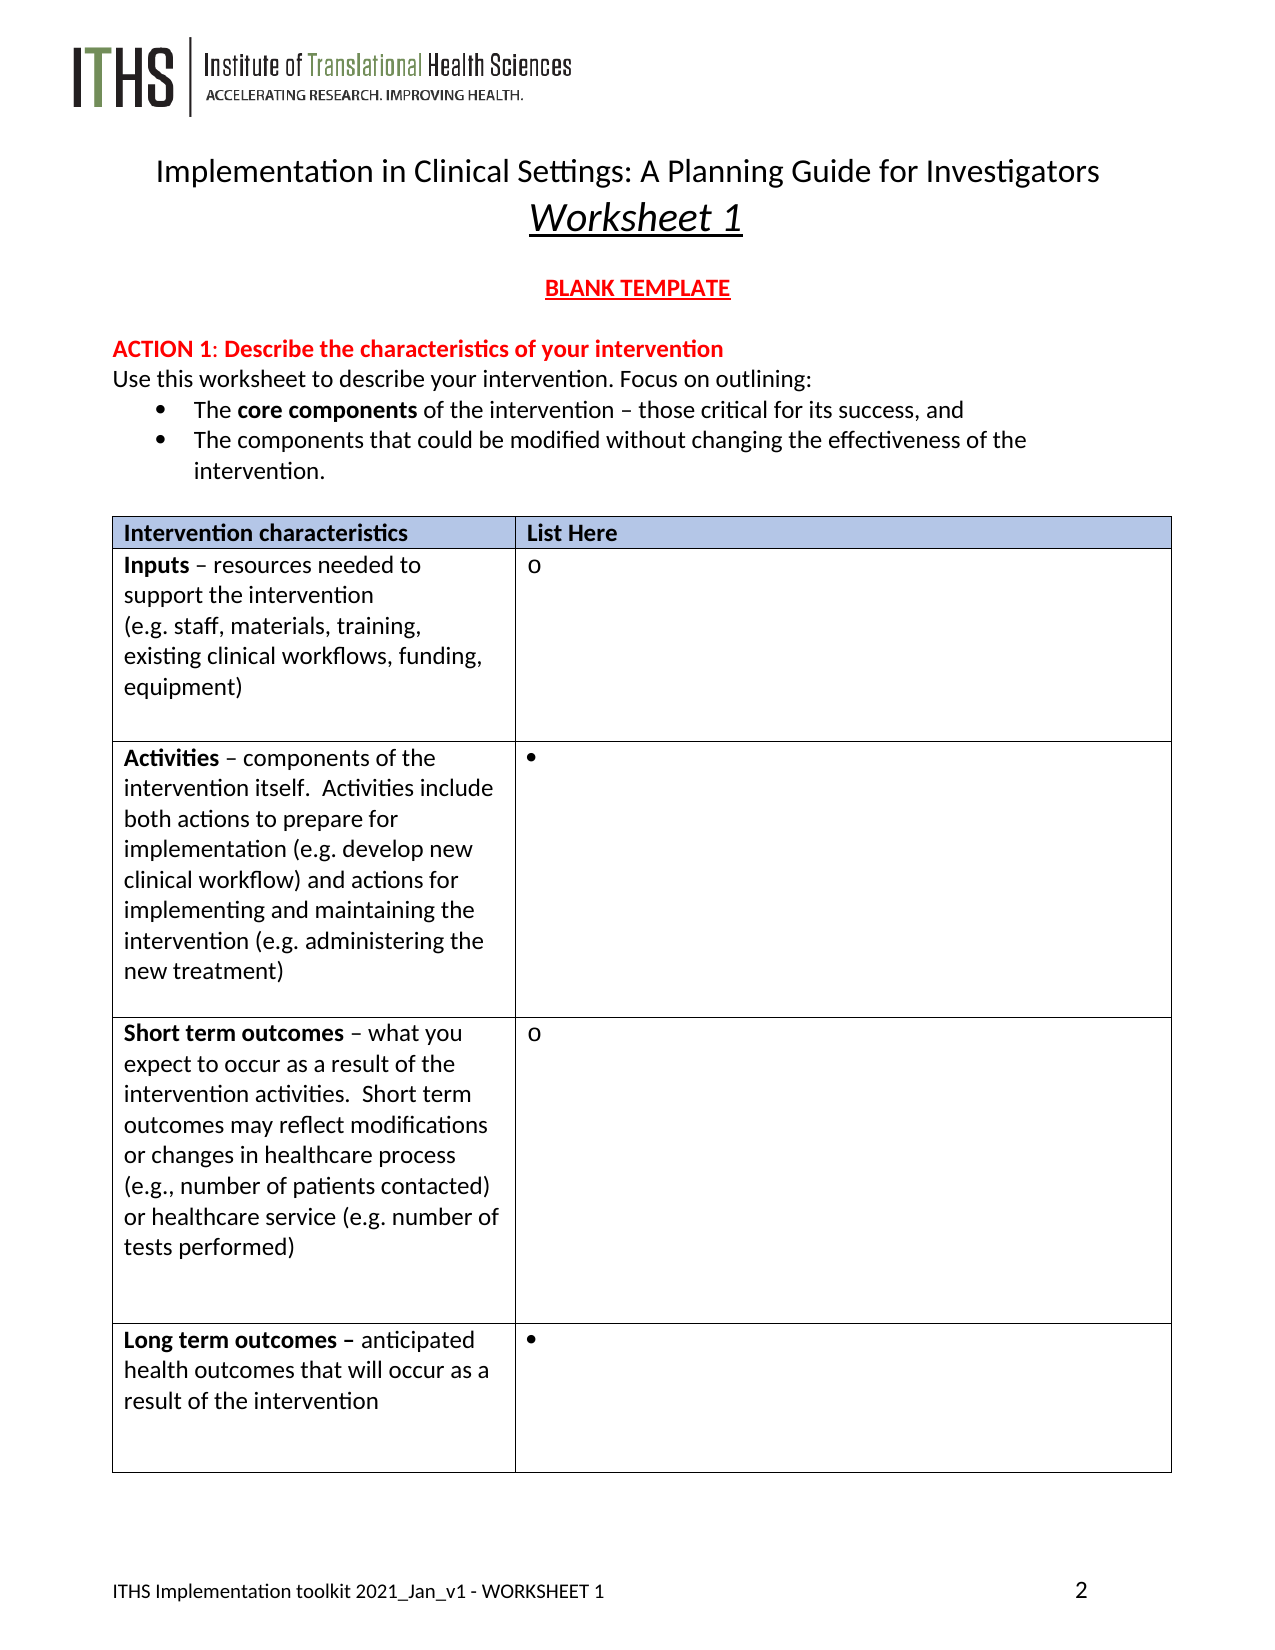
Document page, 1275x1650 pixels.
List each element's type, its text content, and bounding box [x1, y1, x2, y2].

table_cell [516, 1324, 1171, 1472]
table_header List Here [516, 517, 1171, 548]
list The components that could be modified without changing the effectiveness of the intervention. [156, 425, 1162, 486]
picture [73, 37, 571, 117]
text Worksheet 1 [112, 191, 1162, 242]
table_cell Short term outcomes – what you expect to occur as a result of the intervention activities. Short term outcomes may reflect modifications or changes in healthcare process (e.g., number of patients contacted) or healthcare service (e.g. number of tests performed) [113, 1018, 515, 1323]
text Implementation in Clinical Settings: A Planning Guide for Investigators [112, 150, 1144, 191]
text ACTION 1: Describe the characteristics of your intervention [112, 333, 1162, 364]
list The core components of the intervention – those critical for its success, and [156, 394, 1162, 425]
table_cell [516, 742, 1171, 1017]
text Use this worksheet to describe your intervention. Focus on outlining: [112, 364, 1162, 394]
table_cell Long term outcomes – anticipated health outcomes that will occur as a result of the intervention [113, 1324, 515, 1472]
table_cell Inputs – resources needed to support the intervention (e.g. staff, materials, training, existing clinical workflows, funding, equipment) [113, 549, 515, 741]
table_header Intervention characteristics [113, 517, 515, 548]
text BLANK TEMPLATE [112, 272, 1162, 303]
table_cell [516, 1018, 1171, 1323]
table_cell [516, 549, 1171, 741]
table_cell Activities – components of the intervention itself. Activities include both actions to prepare for implementation (e.g. develop new clinical workflow) and actions for implementing and maintaining the intervention (e.g. administering the new treatment) [113, 742, 515, 1017]
